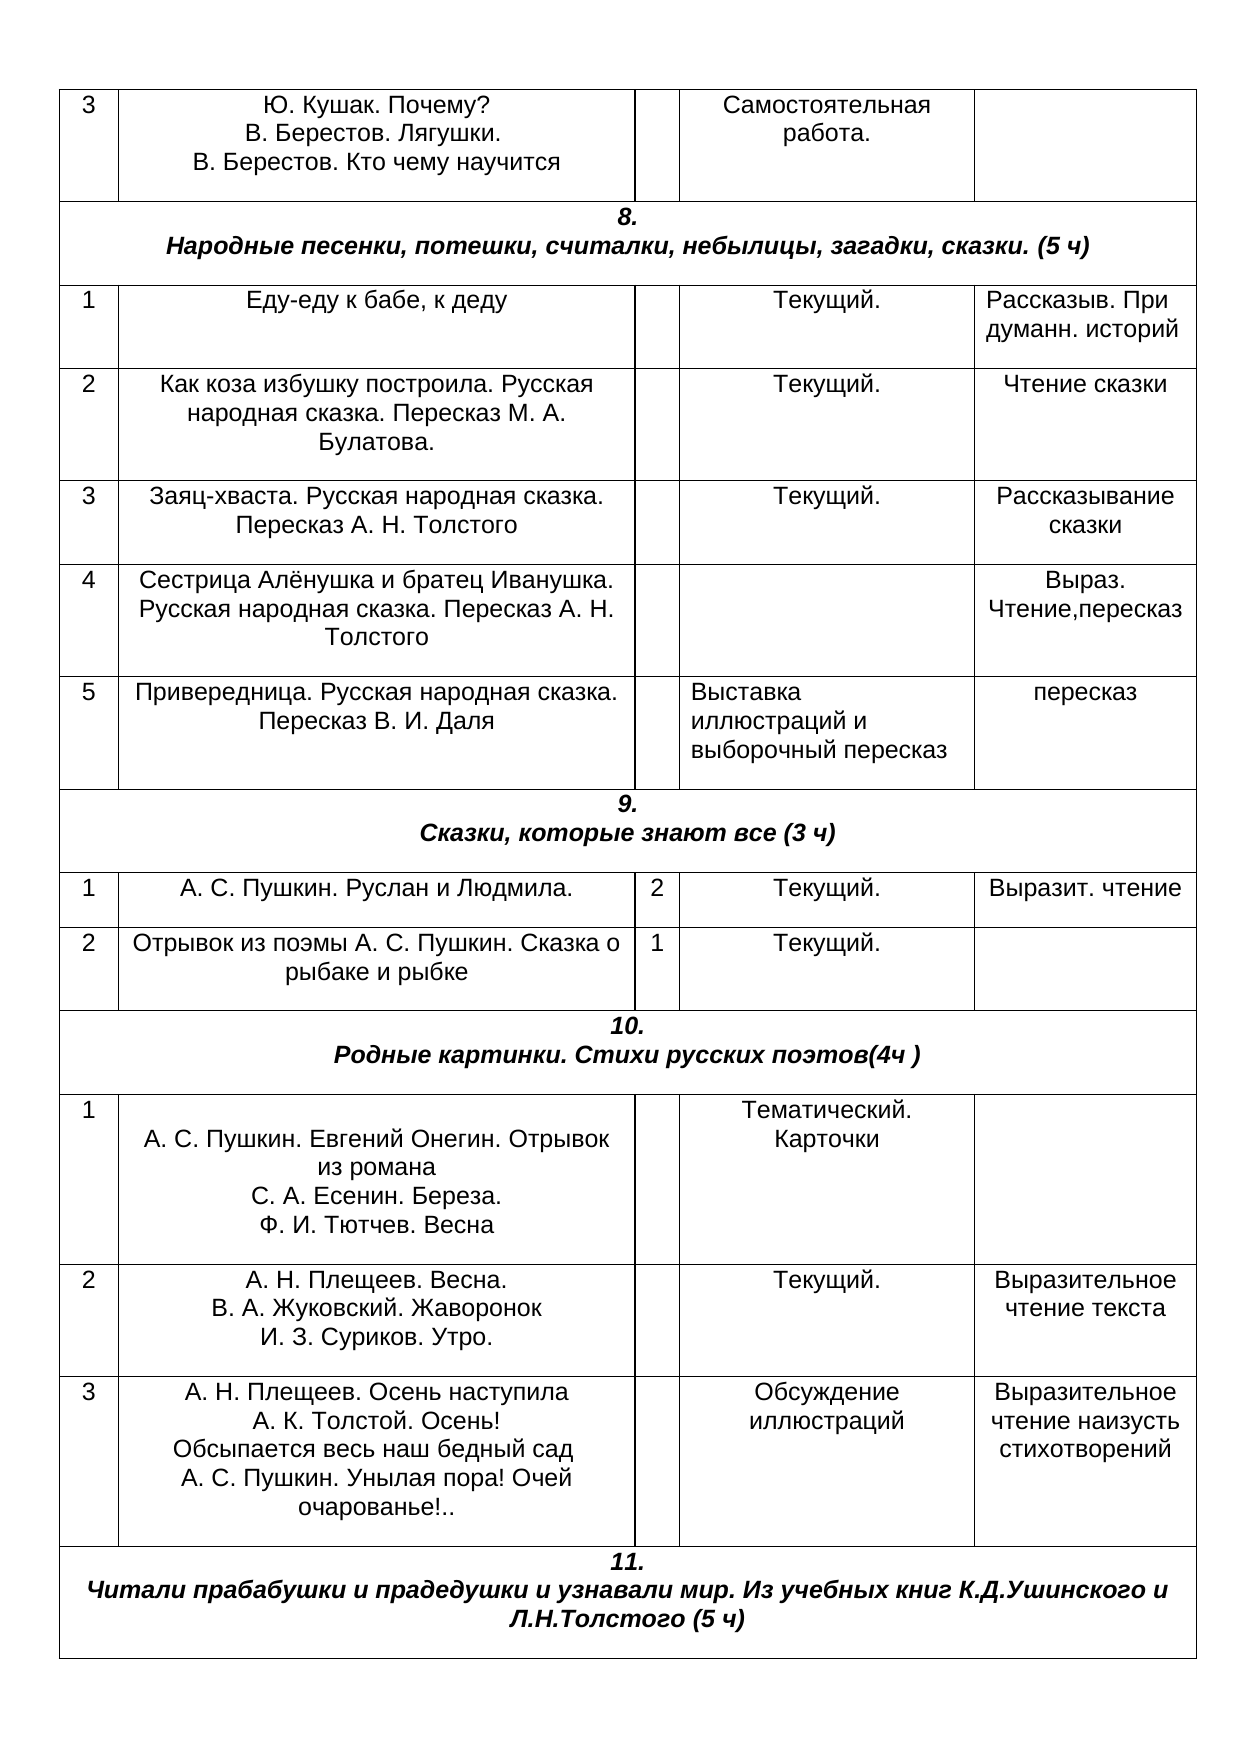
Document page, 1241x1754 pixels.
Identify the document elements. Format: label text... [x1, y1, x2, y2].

table_cell 2 [60, 369, 118, 480]
table_cell [636, 677, 679, 788]
table_cell Чтение сказки [975, 369, 1196, 480]
table_cell 2 [60, 928, 118, 1010]
table_cell 2 [636, 873, 679, 927]
table_cell Текущий. [680, 481, 974, 564]
table_cell Самостоятельная работа. [680, 90, 974, 201]
table_cell [975, 928, 1196, 1010]
table_cell Обсуждение иллюстраций [680, 1377, 974, 1546]
table_cell 4 [60, 565, 118, 676]
table_cell [636, 565, 679, 676]
table_cell Выставка иллюстраций и выборочный пересказ [680, 677, 974, 788]
table_cell Еду-еду к бабе, к деду [119, 286, 634, 368]
table_cell 11. Читали прабабушки и прадедушки и узнавали мир. Из учебных книг К.Д.Ушинского и Л.Н.Толстого (5 ч) [60, 1547, 1196, 1658]
table_cell Выразительное чтение текста [975, 1265, 1196, 1376]
table_cell А. С. Пушкин. Руслан и Людмила. [119, 873, 634, 927]
table_cell А. Н. Плещеев. Весна. В. А. Жуковский. Жаворонок И. З. Суриков. Утро. [119, 1265, 634, 1376]
table_cell Текущий. [680, 873, 974, 927]
table_cell 3 [60, 90, 118, 201]
table_cell [636, 286, 679, 368]
table_cell Тематический. Карточки [680, 1095, 974, 1264]
table_cell [680, 565, 974, 676]
table_cell [975, 1095, 1196, 1264]
table_cell 5 [60, 677, 118, 788]
table_cell [636, 1095, 679, 1264]
table_cell 2 [60, 1265, 118, 1376]
table_cell [975, 90, 1196, 201]
table_cell Рассказывание сказки [975, 481, 1196, 564]
table_cell А. Н. Плещеев. Осень наступила А. К. Толстой. Осень! Обсыпается весь наш бедный сад А. С. Пушкин. Унылая пора! Очей очарованье!.. [119, 1377, 634, 1546]
table_cell Сестрица Алёнушка и братец Иванушка. Русская народная сказка. Пересказ А. Н. Толстого [119, 565, 634, 676]
table_cell Выразительное чтение наизусть стихотворений [975, 1377, 1196, 1546]
table_cell Ю. Кушак. Почему? В. Берестов. Лягушки. В. Берестов. Кто чему научится [119, 90, 634, 201]
table_cell Текущий. [680, 369, 974, 480]
table_cell 1 [60, 1095, 118, 1264]
table_cell [636, 369, 679, 480]
table_cell Заяц-хваста. Русская народная сказка. Пересказ А. Н. Толстого [119, 481, 634, 564]
table_cell 10. Родные картинки. Стихи русских поэтов(4ч ) [60, 1011, 1196, 1094]
table_cell 3 [60, 1377, 118, 1546]
table_cell Как коза избушку построила. Русская народная сказка. Пересказ М. А. Булатова. [119, 369, 634, 480]
table_cell Выраз. Чтение,пересказ [975, 565, 1196, 676]
table_cell Рассказыв. При думанн. историй [975, 286, 1196, 368]
table_cell 1 [60, 873, 118, 927]
table_cell Отрывок из поэмы А. С. Пушкин. Сказка о рыбаке и рыбке [119, 928, 634, 1010]
table_cell 1 [636, 928, 679, 1010]
table_cell Привередница. Русская народная сказка. Пересказ В. И. Даля [119, 677, 634, 788]
table_cell Выразит. чтение [975, 873, 1196, 927]
table_cell Текущий. [680, 928, 974, 1010]
table_cell [636, 90, 679, 201]
table_cell [636, 481, 679, 564]
table_cell Текущий. [680, 1265, 974, 1376]
table_cell пересказ [975, 677, 1196, 788]
table_cell [636, 1265, 679, 1376]
table_cell 8. Народные песенки, потешки, считалки, небылицы, загадки, сказки. (5 ч) [60, 202, 1196, 284]
table_cell Текущий. [680, 286, 974, 368]
table_cell [636, 1377, 679, 1546]
table_cell 3 [60, 481, 118, 564]
table_cell 1 [60, 286, 118, 368]
table_cell 9. Сказки, которые знают все (3 ч) [60, 790, 1196, 872]
table_cell А. С. Пушкин. Евгений Онегин. Отрывок из романа С. А. Есенин. Береза. Ф. И. Тютчев. Весна [119, 1095, 634, 1264]
